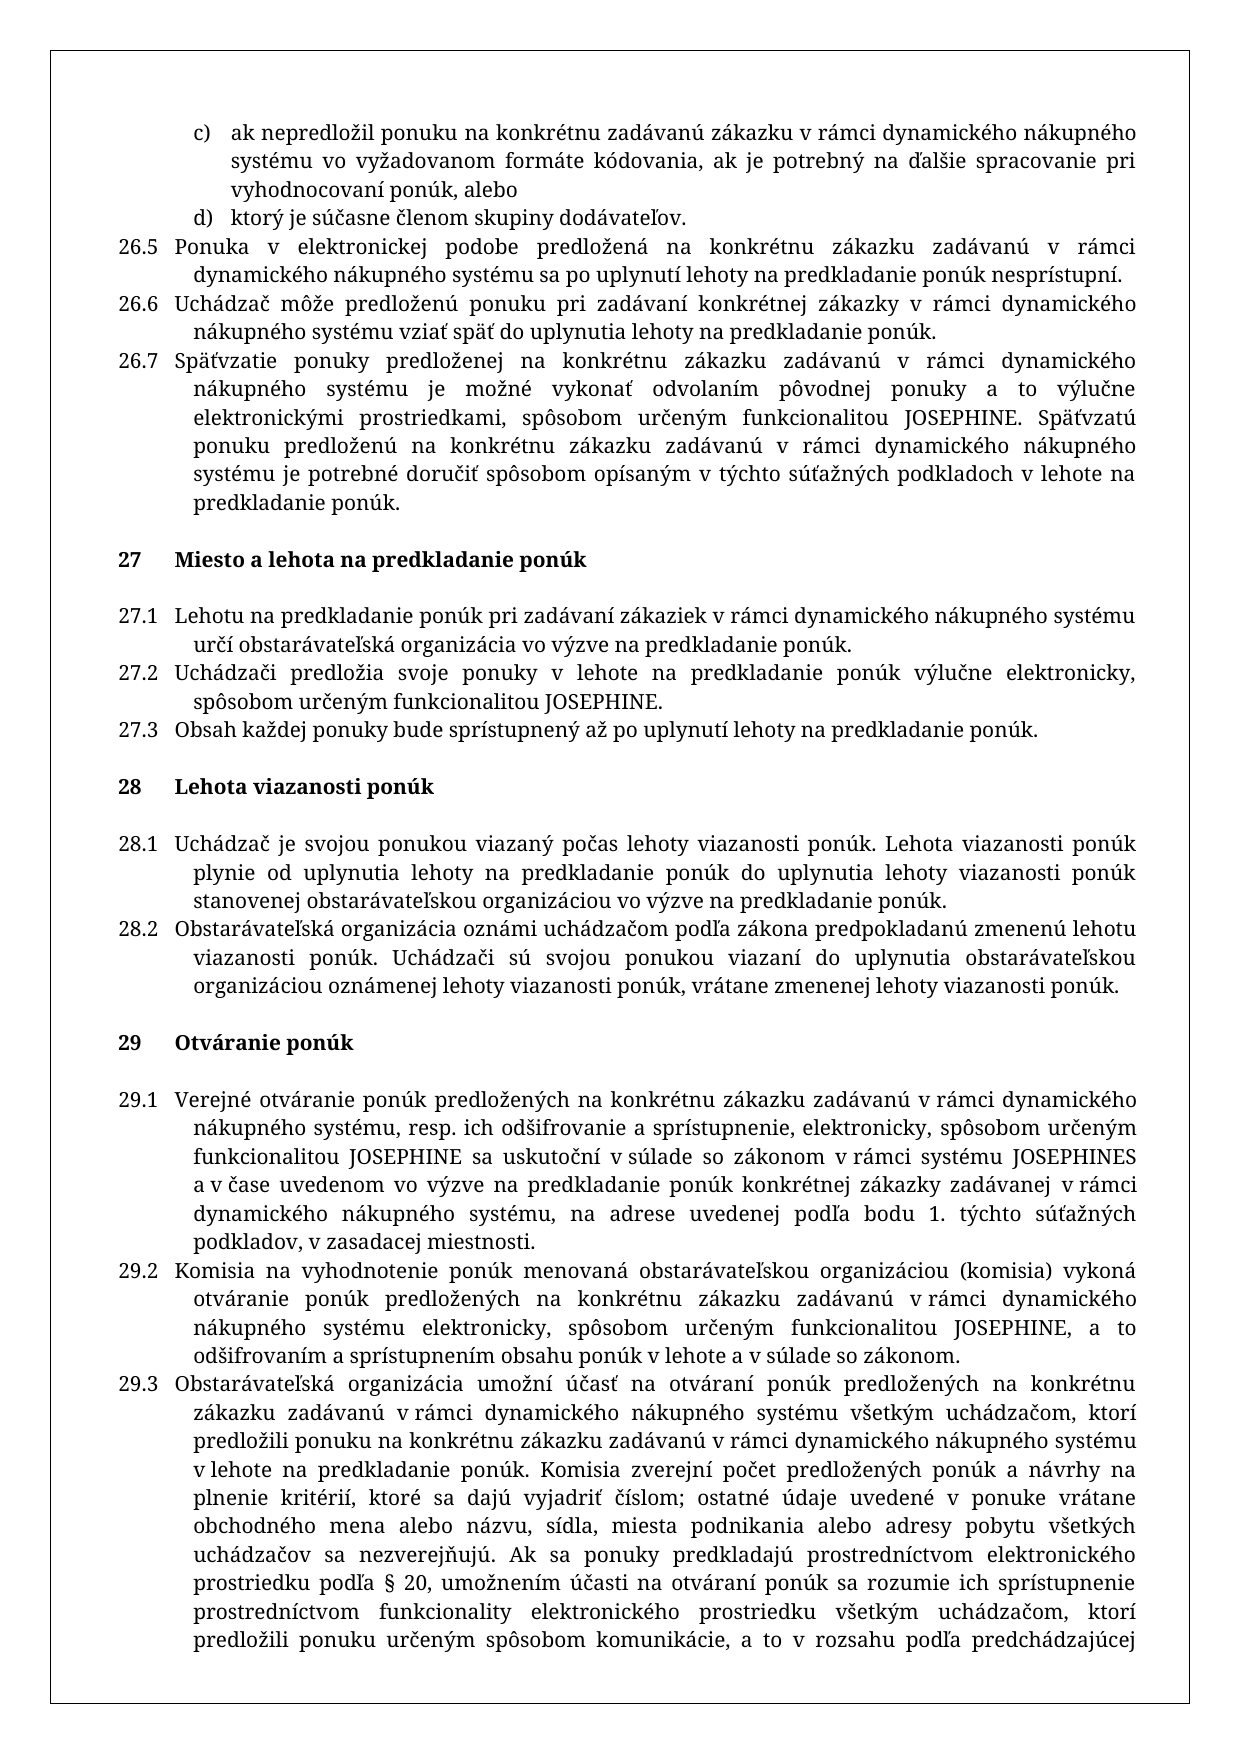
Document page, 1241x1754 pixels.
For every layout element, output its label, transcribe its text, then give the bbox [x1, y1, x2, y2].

subtitle Verejné otváranie ponúk predložených na konkrétnu zákazku zadávanú v rámci dynamického nákupného systému, resp. ich odšifrovanie a sprístupnenie, elektronicky, spôsobom určeným funkcionalitou JOSEPHINE sa uskutoční v súlade so zákonom v rámci systému JOSEPHINES a v čase uvedenom vo výzve na predkladanie ponúk konkrétnej zákazky zadávanej v rámci dynamického nákupného systému, na adrese uvedenej podľa bodu 1. týchto súťažných podkladov, v zasadacej miestnosti. [118, 1085, 1137, 1256]
subtitle ak nepredložil ponuku na konkrétnu zadávanú zákazku v rámci dynamického nákupného systému vo vyžadovanom formáte kódovania, ak je potrebný na ďalšie spracovanie pri vyhodnocovaní ponúk, alebo [193, 118, 1137, 203]
subtitle Lehota viazanosti ponúk [118, 772, 1137, 801]
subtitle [118, 1369, 1137, 1654]
subtitle Otváranie ponúk [118, 1028, 1137, 1057]
subtitle Späťvzatie ponuky predloženej na konkrétnu zákazku zadávanú v rámci dynamického nákupného systému je možné vykonať odvolaním pôvodnej ponuky a to výlučne elektronickými prostriedkami, spôsobom určeným funkcionalitou JOSEPHINE. Späťvzatú ponuku predloženú na konkrétnu zákazku zadávanú v rámci dynamického nákupného systému je potrebné doručiť spôsobom opísaným v týchto súťažných podkladoch v lehote na predkladanie ponúk. [118, 346, 1137, 516]
subtitle Obstarávateľská organizácia oznámi uchádzačom podľa zákona predpokladanú zmenenú lehotu viazanosti ponúk. Uchádzači sú svojou ponukou viazaní do uplynutia obstarávateľskou organizáciou oznámenej lehoty viazanosti ponúk, vrátane zmenenej lehoty viazanosti ponúk. [118, 914, 1137, 1000]
subtitle ktorý je súčasne členom skupiny dodávateľov. [193, 203, 1137, 232]
subtitle Komisia na vyhodnotenie ponúk menovaná obstarávateľskou organizáciou (komisia) vykoná otváranie ponúk predložených na konkrétnu zákazku zadávanú v rámci dynamického nákupného systému elektronicky, spôsobom určeným funkcionalitou JOSEPHINE, a to odšifrovaním a sprístupnením obsahu ponúk v lehote a v súlade so zákonom. [118, 1256, 1137, 1369]
subtitle Ponuka v elektronickej podobe predložená na konkrétnu zákazku zadávanú v rámci dynamického nákupného systému sa po uplynutí lehoty na predkladanie ponúk nesprístupní. [118, 232, 1137, 289]
subtitle Uchádzač môže predloženú ponuku pri zadávaní konkrétnej zákazky v rámci dynamického nákupného systému vziať späť do uplynutia lehoty na predkladanie ponúk. [118, 289, 1137, 346]
subtitle Lehotu na predkladanie ponúk pri zadávaní zákaziek v rámci dynamického nákupného systému určí obstarávateľská organizácia vo výzve na predkladanie ponúk. [118, 602, 1137, 658]
subtitle Uchádzači predložia svoje ponuky v lehote na predkladanie ponúk výlučne elektronicky, spôsobom určeným funkcionalitou JOSEPHINE. [118, 658, 1137, 715]
subtitle Miesto a lehota na predkladanie ponúk [118, 545, 1137, 573]
subtitle Obsah každej ponuky bude sprístupnený až po uplynutí lehoty na predkladanie ponúk. [118, 715, 1137, 744]
subtitle Uchádzač je svojou ponukou viazaný počas lehoty viazanosti ponúk. Lehota viazanosti ponúk plynie od uplynutia lehoty na predkladanie ponúk do uplynutia lehoty viazanosti ponúk stanovenej obstarávateľskou organizáciou vo výzve na predkladanie ponúk. [118, 829, 1137, 914]
